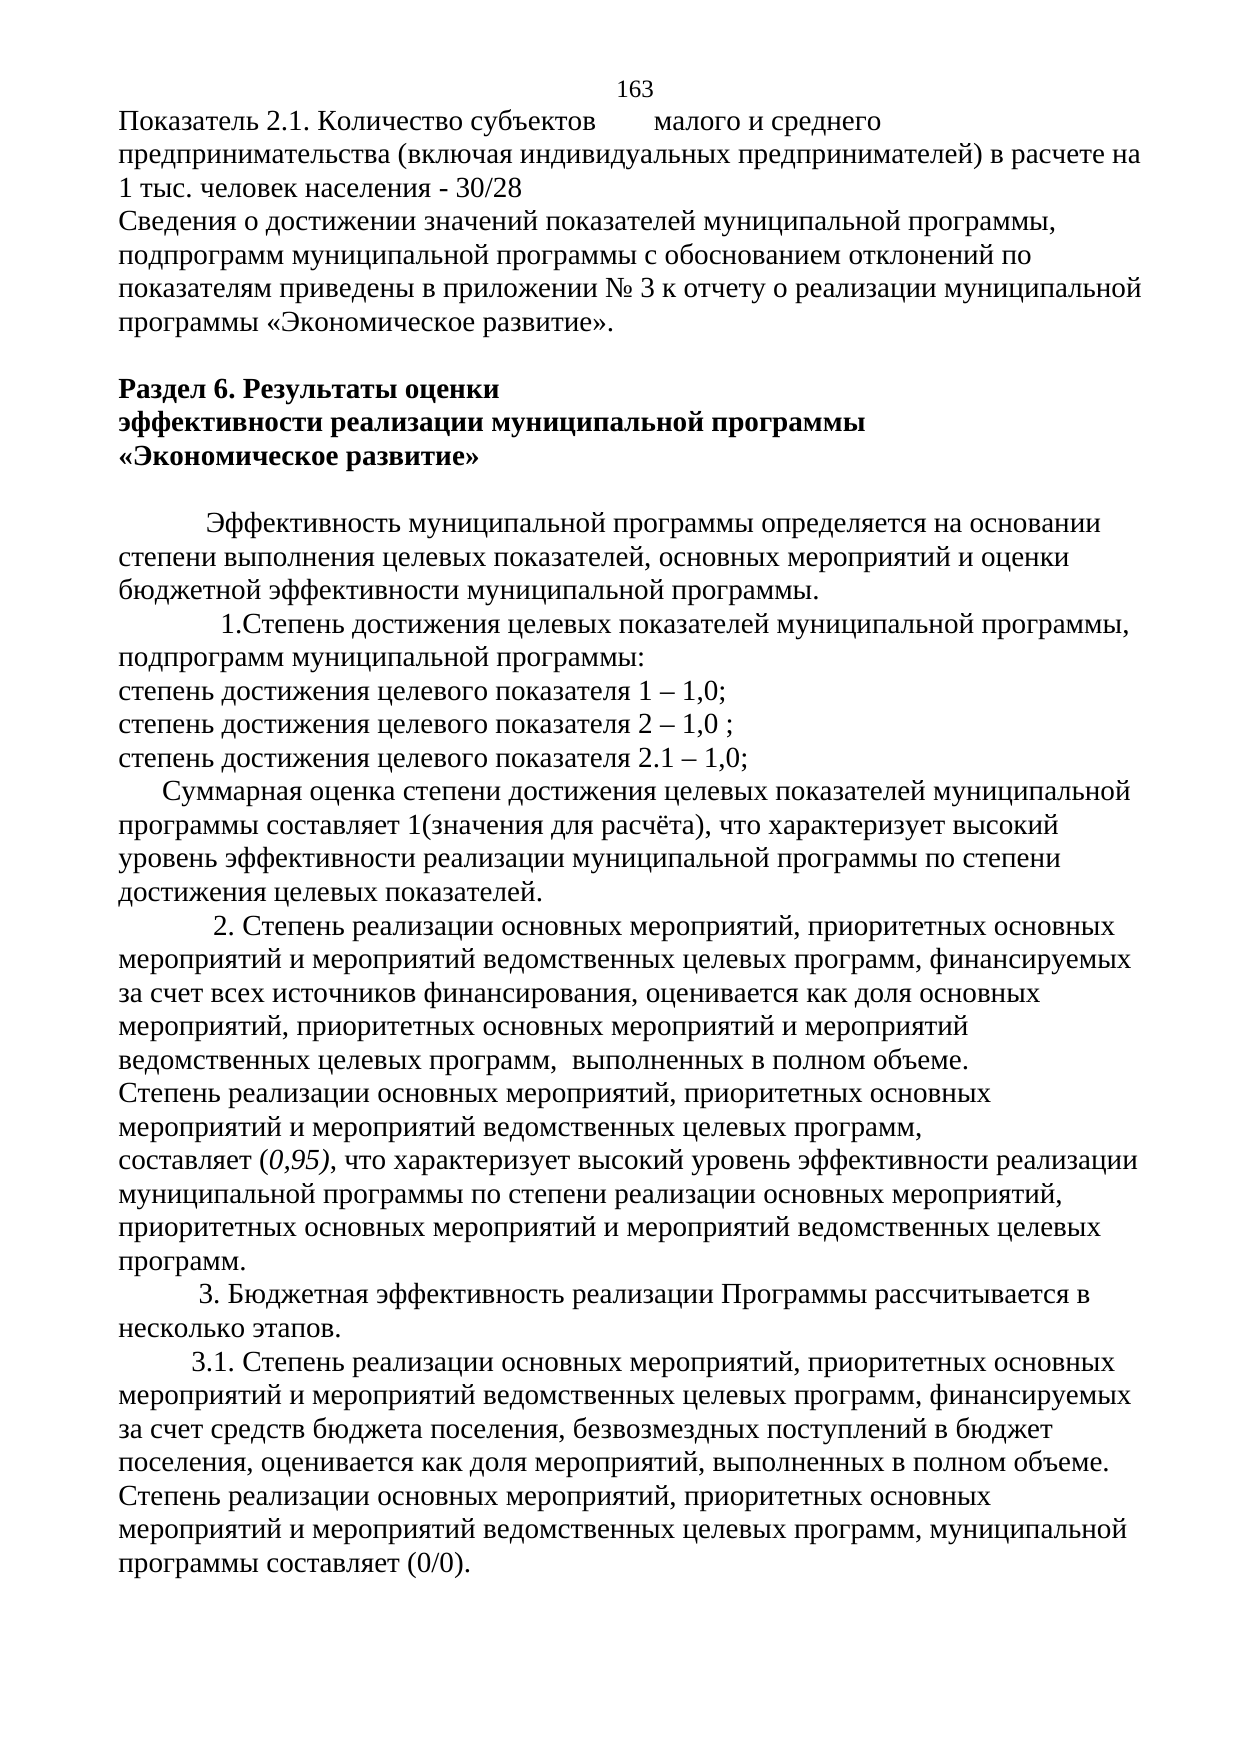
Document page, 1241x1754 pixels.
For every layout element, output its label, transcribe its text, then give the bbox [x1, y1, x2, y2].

text 3.1. Степень реализации основных мероприятий, приоритетных основных мероприятий и мероприятий ведомственных целевых программ, финансируемых за счет средств бюджета поселения, безвозмездных поступлений в бюджет поселения, оценивается как доля мероприятий, выполненных в полном объеме. [118, 1344, 1152, 1478]
text Раздел 6. Результаты оценки эффективности реализации муниципальной программы [118, 371, 1152, 438]
text Показатель 2.1. Количество субъектов малого и среднего предпринимательства (включая индивидуальных предпринимателей) в расчете на 1 тыс. человек населения - 30/28 [118, 103, 1152, 203]
text Эффективность муниципальной программы определяется на основании степени выполнения целевых показателей, основных мероприятий и оценки бюджетной эффективности муниципальной программы. [118, 505, 1152, 606]
text Степень реализации основных мероприятий, приоритетных основных мероприятий и мероприятий ведомственных целевых программ, муниципальной программы составляет (0/0). [118, 1478, 1152, 1578]
text Степень реализации основных мероприятий, приоритетных основных мероприятий и мероприятий ведомственных целевых программ, составляет (0,95), что характеризует высокий уровень эффективности реализации муниципальной программы по степени реализации основных мероприятий, приоритетных основных мероприятий и мероприятий ведомственных целевых программ. [118, 1075, 1152, 1277]
text Суммарная оценка степени достижения целевых показателей муниципальной программы составляет 1(значения для расчёта), что характеризует высокий уровень эффективности реализации муниципальной программы по степени достижения целевых показателей. [118, 773, 1152, 908]
text степень достижения целевого показателя 2.1 – 1,0; [118, 740, 1152, 773]
text степень достижения целевого показателя 2 – 1,0 ; [118, 706, 1152, 740]
text степень достижения целевого показателя 1 – 1,0; [118, 673, 1152, 706]
text 3. Бюджетная эффективность реализации Программы рассчитывается в несколько этапов. [118, 1277, 1152, 1344]
text «Экономическое развитие» [118, 438, 1152, 472]
text 1.Степень достижения целевых показателей муниципальной программы, подпрограмм муниципальной программы: [118, 606, 1152, 673]
text 2. Степень реализации основных мероприятий, приоритетных основных мероприятий и мероприятий ведомственных целевых программ, финансируемых за счет всех источников финансирования, оценивается как доля основных мероприятий, приоритетных основных мероприятий и мероприятий ведомственных целевых программ, выполненных в полном объеме. [118, 908, 1152, 1075]
text Сведения о достижении значений показателей муниципальной программы, подпрограмм муниципальной программы с обоснованием отклонений по показателям приведены в приложении № 3 к отчету о реализации муниципальной программы «Экономическое развитие». [118, 203, 1152, 337]
